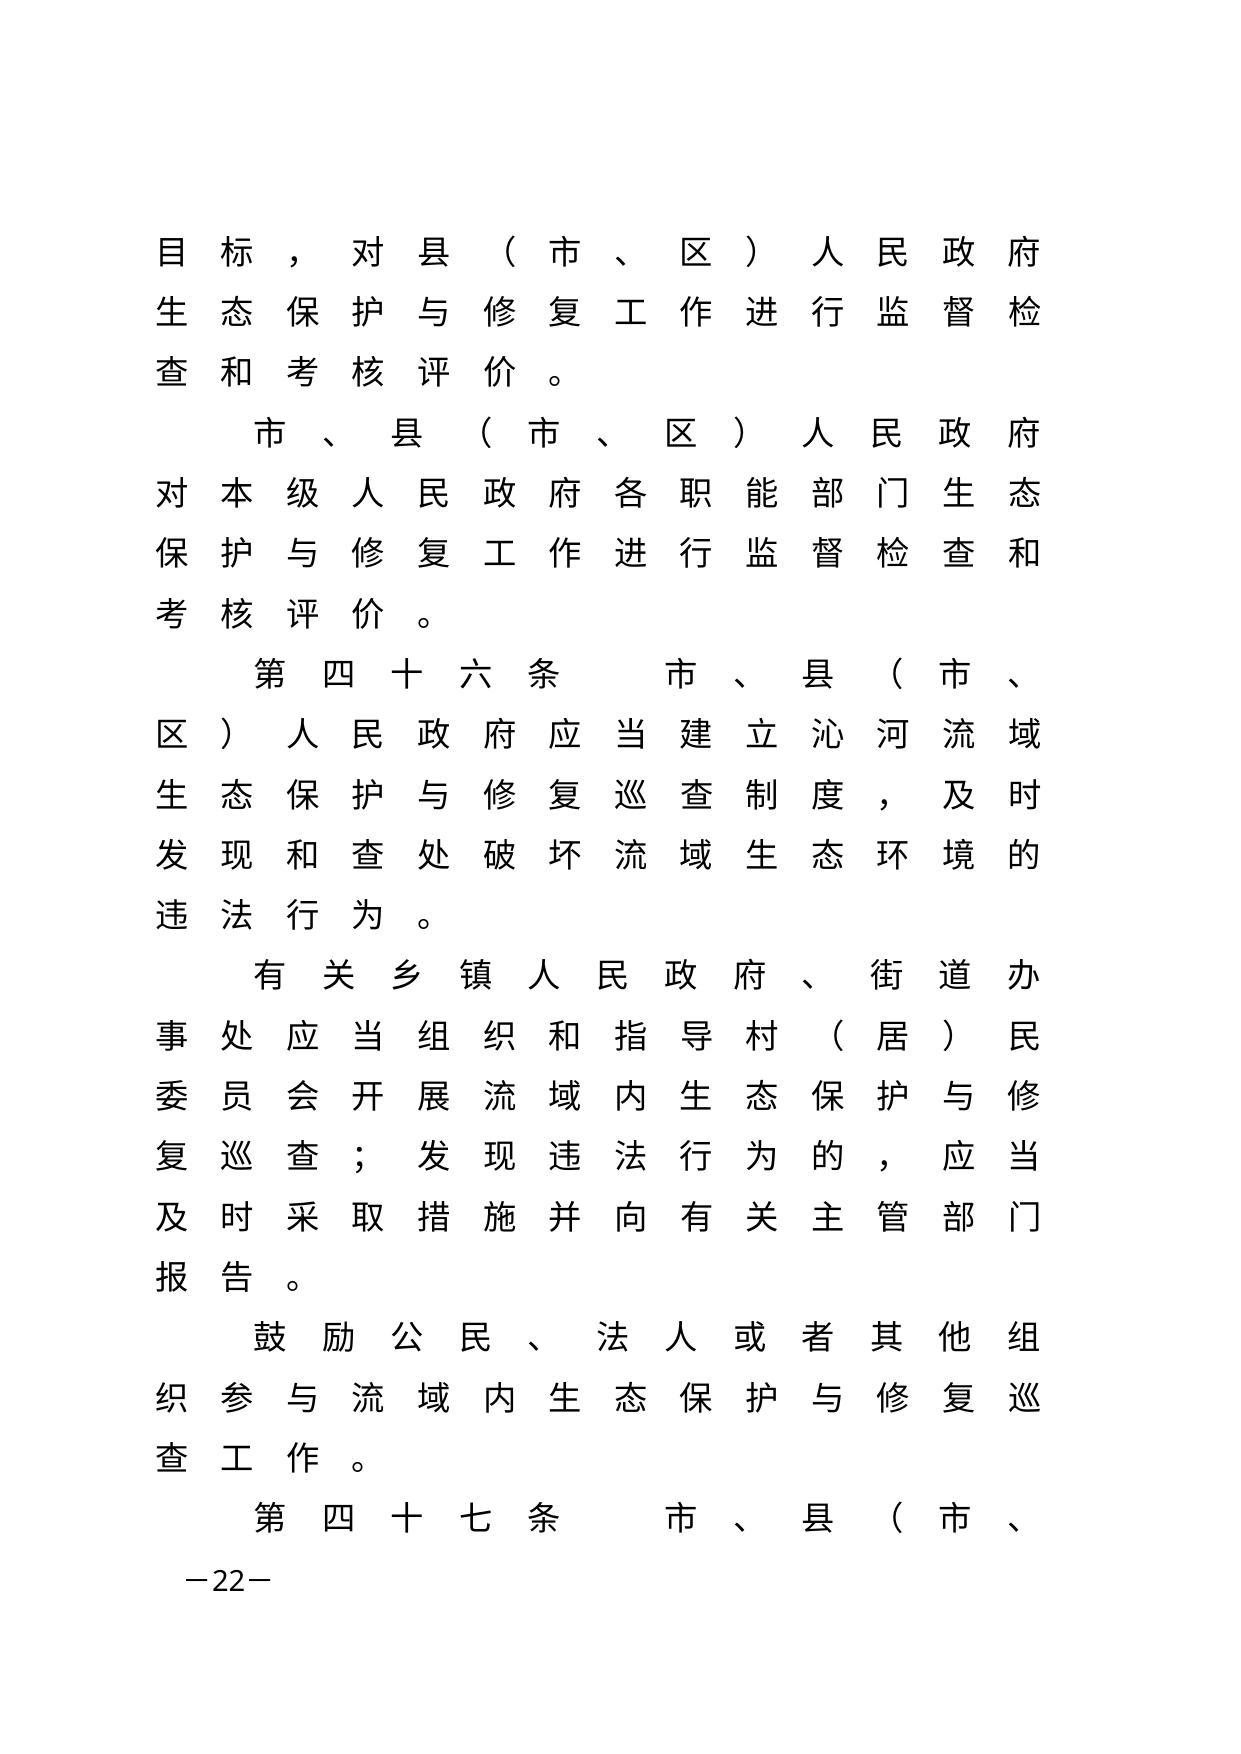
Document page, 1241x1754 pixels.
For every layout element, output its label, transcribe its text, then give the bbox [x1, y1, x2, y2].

text 鼓励公民、法人或者其他组织参与流域内生态保护与修复巡查工作。 [155, 1305, 1073, 1486]
text 有关乡镇人民政府、街道办事处应当组织和指导村（居）民委员会开展流域内生态保护与修复巡查；发现违法行为的，应当及时采取措施并向有关主管部门报告。 [155, 943, 1073, 1305]
text 第四十五条 市人民政府应当按照沁河流域生态保护与修复目标，对县（市、区）人民政府生态保护与修复工作进行监督检查和考核评价。 [155, 219, 1073, 400]
text 市、县（市、区）人民政府对本级人民政府各职能部门生态保护与修复工作进行监督检查和考核评价。 [155, 400, 1073, 642]
text 第四十七条 市、县（市、区）人民政府应当完善流域生态环境监测体系，健全流域生态环境调查和资源环境承载能力预警机制，实行流域生态环境保护数据信息共享。 [155, 1486, 1073, 1546]
text 第四十六条 市、县（市、区）人民政府应当建立沁河流域生态保护与修复巡查制度，及时发现和查处破坏流域生态环境的违法行为。 [155, 642, 1073, 943]
